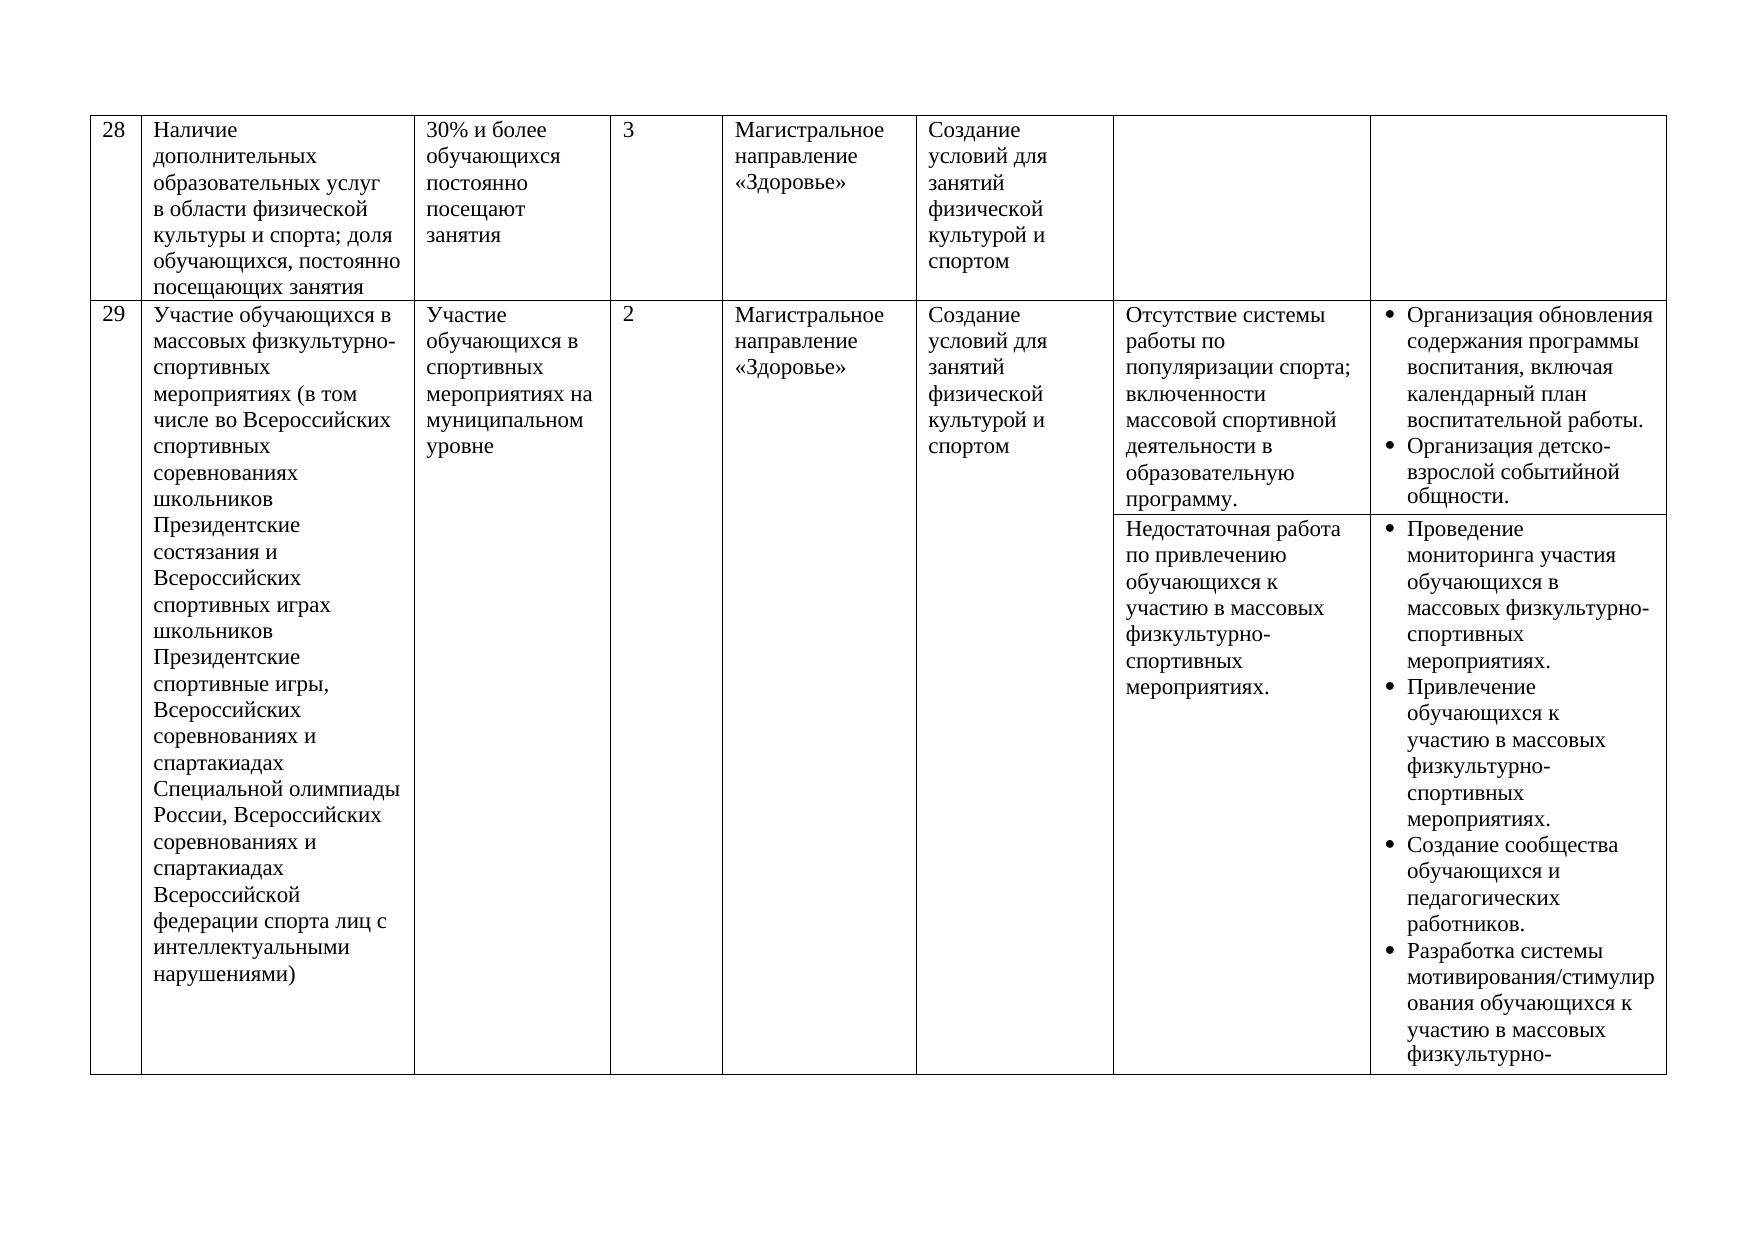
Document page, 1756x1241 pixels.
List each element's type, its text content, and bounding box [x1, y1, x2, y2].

table_cell Создание условий для занятий физической культурой и спортом [917, 301, 1113, 1074]
table_header Наличие дополнительных образовательных услуг в области физической культуры и спорта; доля обучающихся, постоянно посещающих занятия [142, 116, 414, 300]
table_cell Недостаточная работа по привлечению обучающихся к участию в массовых физкультурно- спортивных мероприятиях. [1114, 515, 1370, 1074]
table_header [1371, 116, 1666, 300]
table_cell Участие обучающихся в спортивных мероприятиях на муниципальном уровне [415, 301, 610, 1074]
table_cell Отсутствие системы работы по популяризации спорта; включенности массовой спортивной деятельности в образовательную программу. [1114, 301, 1370, 514]
table_header 3 [611, 116, 722, 300]
table_cell 2 [611, 301, 722, 1074]
table_header Создание условий для занятий физической культурой и спортом [917, 116, 1113, 300]
table_header 30% и более обучающихся постоянно посещают занятия [415, 116, 610, 300]
table_cell Участие обучающихся в массовых физкультурно- спортивных мероприятиях (в том числе во Всероссийских спортивных соревнованиях школьников Президентские состязания и Всероссийских спортивных играх школьников Президентские спортивные игры, Всероссийских соревнованиях и спартакиадах Специальной олимпиады России, Всероссийских соревнованиях и спартакиадах Всероссийской федерации спорта лиц с интеллектуальными нарушениями) [142, 301, 414, 1074]
table_header [1114, 116, 1370, 300]
table_cell Магистральное направление «Здоровье» [723, 301, 916, 1074]
table_header Магистральное направление «Здоровье» [723, 116, 916, 300]
table_cell Организация обновления содержания программы воспитания, включая календарный план воспитательной работы. Организация детско- взрослой событийной общности. [1371, 301, 1666, 514]
table_cell Проведение мониторинга участия обучающихся в массовых физкультурно- спортивных мероприятиях. Привлечение обучающихся к участию в массовых физкультурно- спортивных мероприятиях. Создание сообщества обучающихся и педагогических работников. Разработка системы мотивирования/стимулир ования обучающихся к участию в массовых физкультурно- [1371, 515, 1666, 1074]
table_header 28 [91, 116, 141, 300]
table_cell 29 [91, 301, 141, 1074]
